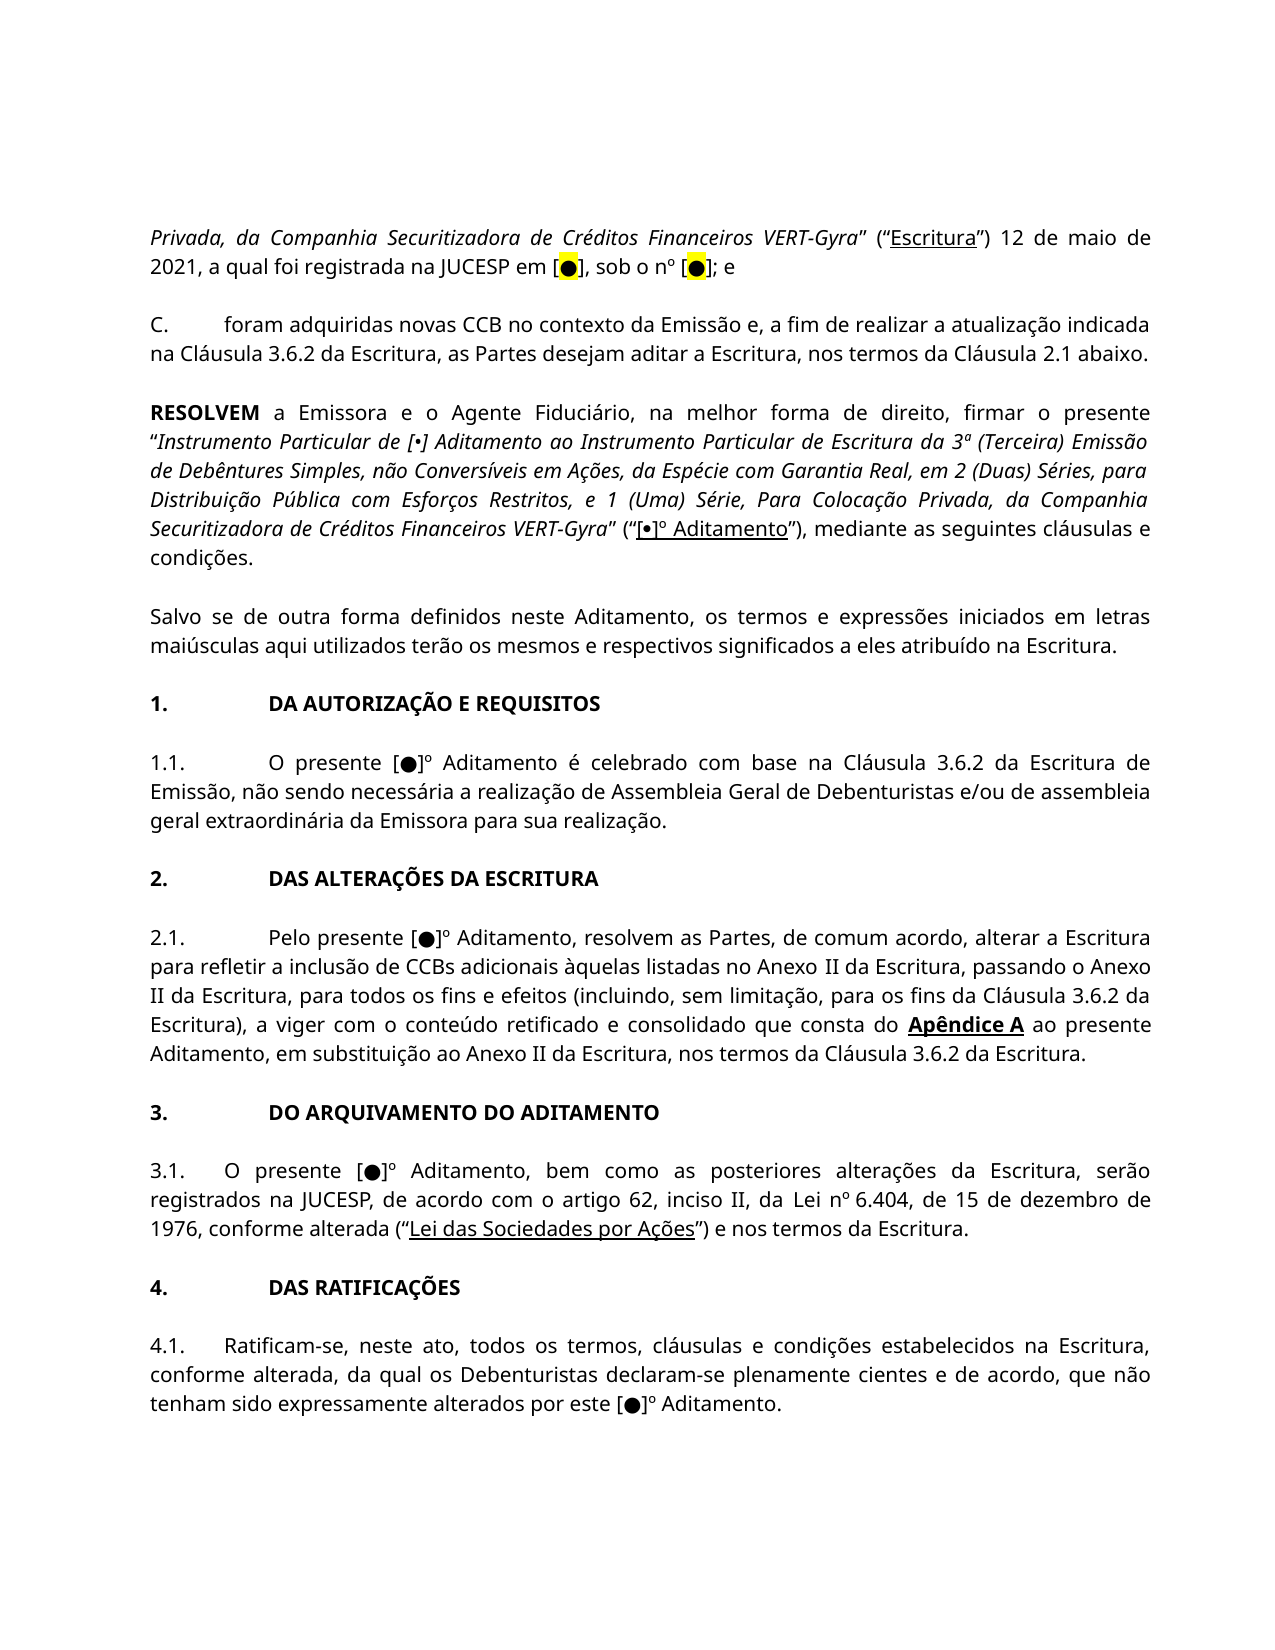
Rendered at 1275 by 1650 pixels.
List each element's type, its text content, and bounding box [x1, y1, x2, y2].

list DAS ALTERAÇÕES DA ESCRITURA [150, 863, 1152, 892]
list Pelo presente [●]º Aditamento, resolvem as Partes, de comum acordo, alterar a Escritura para refletir a inclusão de CCBs adicionais àquelas listadas no Anexo II da Escritura, passando o Anexo II da Escritura, para todos os fins e efeitos (incluindo, sem limitação, para os fins da Cláusula 3.6.2 da Escritura), a viger com o conteúdo retificado e consolidado que consta do Apêndice A ao presente Aditamento, em substituição ao Anexo II da Escritura, nos termos da Cláusula 3.6.2 da Escritura. [150, 922, 1152, 1067]
list DO ARQUIVAMENTO DO ADITAMENTO [150, 1097, 1152, 1126]
list O presente [●]º Aditamento é celebrado com base na Cláusula 3.6.2 da Escritura de Emissão, não sendo necessária a realização de Assembleia Geral de Debenturistas e/ou de assembleia geral extraordinária da Emissora para sua realização. [150, 747, 1152, 834]
list DAS RATIFICAÇÕES [150, 1272, 1152, 1301]
list Ratificam-se, neste ato, todos os termos, cláusulas e condições estabelecidos na Escritura, conforme alterada, da qual os Debenturistas declaram-se plenamente cientes e de acordo, que não tenham sido expressamente alterados por este [●]º Aditamento. [150, 1330, 1152, 1417]
list Salvo se de outra forma definidos neste Aditamento, os termos e expressões iniciados em letras maiúsculas aqui utilizados terão os mesmos e respectivos significados a eles atribuído na Escritura. [150, 601, 1152, 659]
list 1. DA AUTORIZAÇÃO E REQUISITOS [150, 688, 1152, 717]
text RESOLVEM a Emissora e o Agente Fiduciário, na melhor forma de direito, firmar o presente “Instrumento Particular de [•] Aditamento ao Instrumento Particular de Escritura da 3ª (Terceira) Emissão de Debêntures Simples, não Conversíveis em Ações, da Espécie com Garantia Real, em 2 (Duas) Séries, para Distribuição Pública com Esforços Restritos, e 1 (Uma) Série, Para Colocação Privada, da Companhia Securitizadora de Créditos Financeiros VERT-Gyra” (“[]º Aditamento”), mediante as seguintes cláusulas e condições. [150, 397, 1152, 572]
list O presente [●]º Aditamento, bem como as posteriores alterações da Escritura, serão registrados na JUCESP, de acordo com o artigo 62, inciso II, da Lei nº 6.404, de 15 de dezembro de 1976, conforme alterada (“Lei das Sociedades por Ações”) e nos termos da Escritura. [150, 1155, 1152, 1242]
list foram adquiridas novas CCB no contexto da Emissão e, a fim de realizar a atualização indicada na Cláusula 3.6.2 da Escritura, as Partes desejam aditar a Escritura, nos termos da Cláusula 2.1 abaixo. [150, 309, 1152, 367]
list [150, 222, 1152, 280]
